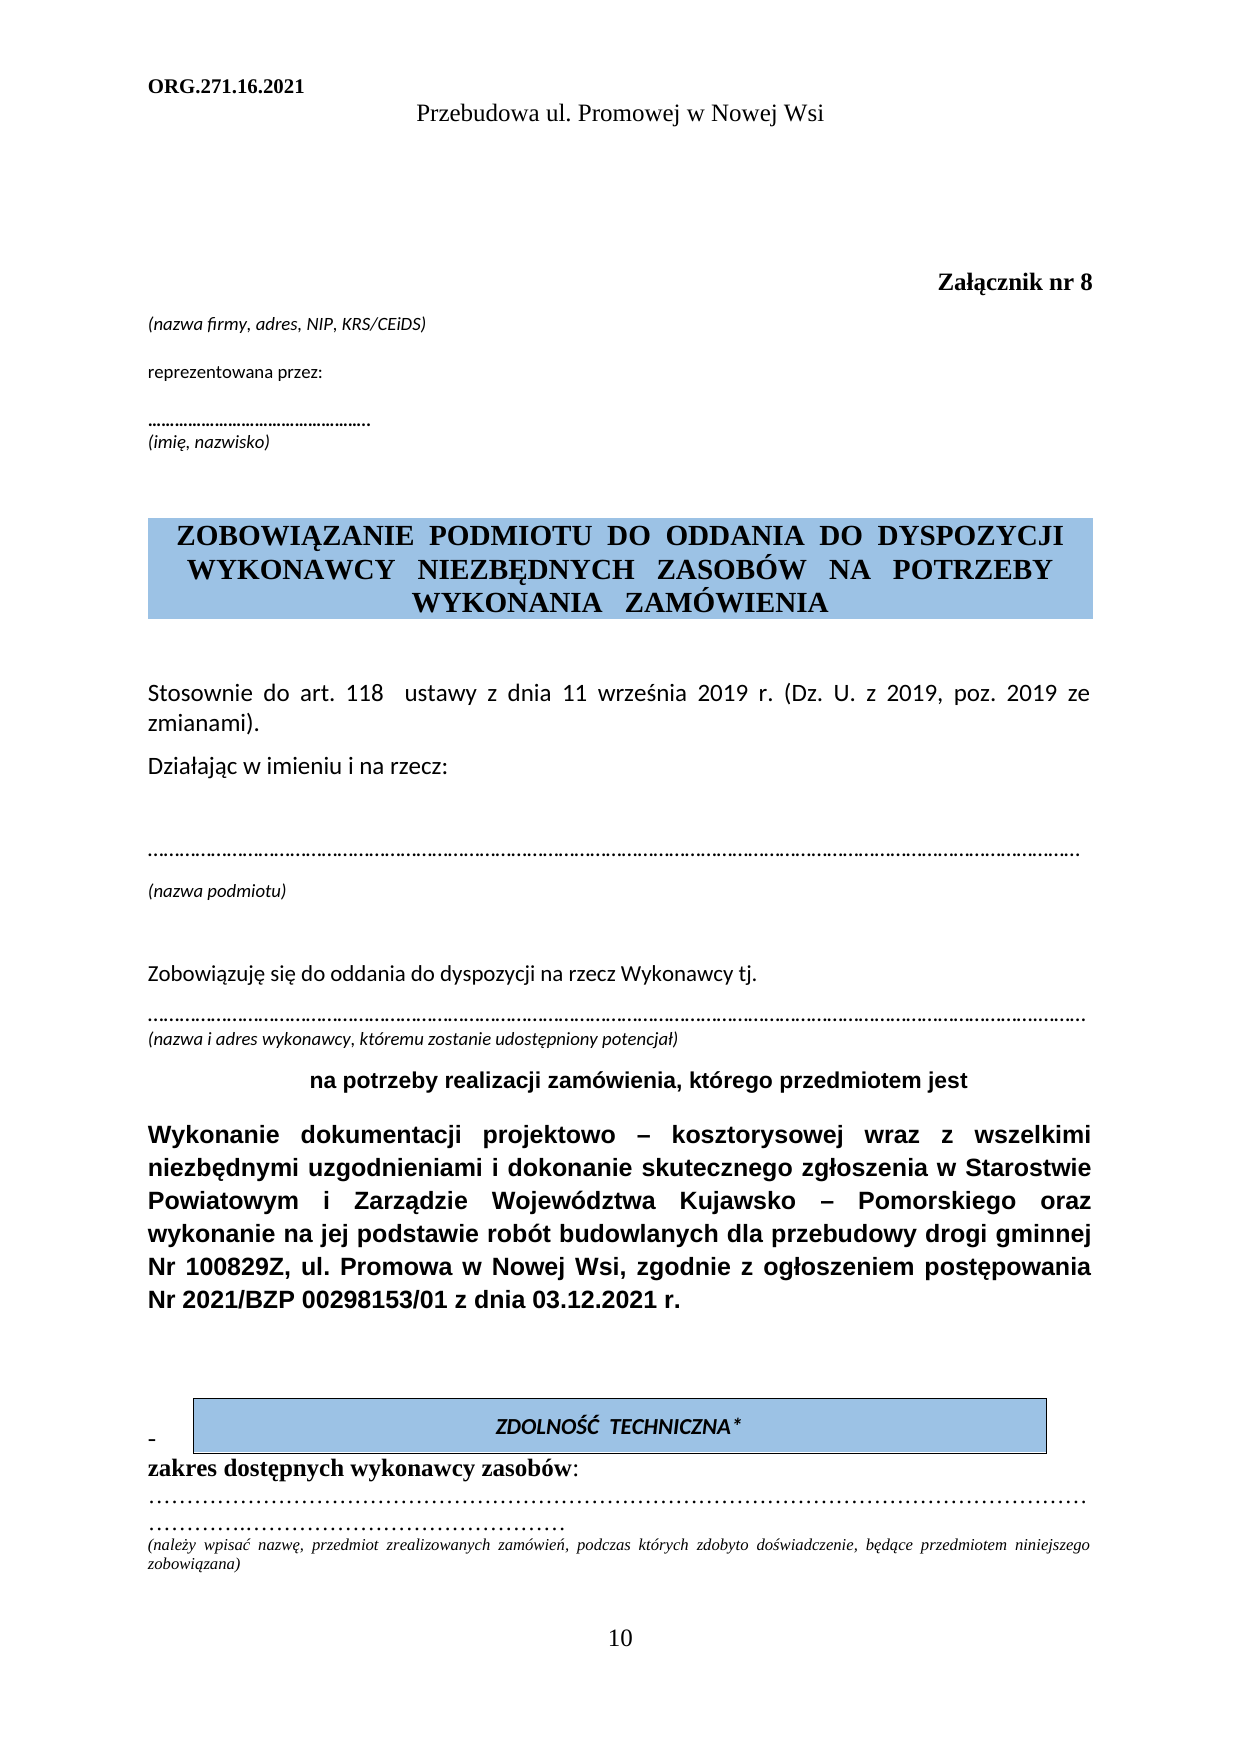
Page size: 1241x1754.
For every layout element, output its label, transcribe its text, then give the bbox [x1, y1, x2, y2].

text Stosownie do art. 118 ustawy z dnia 11 września 2019 r. (Dz. U. z 2019, poz. 2019 ze zmianami). [148, 677, 1092, 738]
text (nazwa firmy, adres, NIP, KRS/CEiDS) [148, 312, 1093, 335]
subtitle reprezentowana przez: [148, 360, 1093, 383]
text Załącznik nr 8 [148, 267, 1093, 295]
text (należy wpisać nazwę, przedmiot zrealizowanych zamówień, podczas których zdobyto doświadczenie, będące przedmiotem niniejszego zobowiązana) [148, 1535, 1093, 1573]
text Działając w imieniu i na rzecz: [148, 751, 1092, 781]
text Wykonanie dokumentacji projektowo – kosztorysowej wraz z wszelkimi niezbędnymi uzgodnieniami i dokonanie skutecznego zgłoszenia w Starostwie Powiatowym i Zarządzie Województwa Kujawsko – Pomorskiego oraz wykonanie na jej podstawie robót budowlanych dla przebudowy drogi gminnej Nr 100829Z, ul. Promowa w Nowej Wsi, zgodnie z ogłoszeniem postępowania Nr 2021/BZP 00298153/01 z dnia 03.12.2021 r. [148, 1120, 1093, 1313]
text …………………………………………………………………………………………………………………………………………………….……… [148, 999, 1093, 1027]
text (nazwa podmiotu) [148, 879, 1093, 902]
table_header ZDOLNOŚĆ TECHNICZNA* [194, 1399, 1046, 1452]
text (imię, nazwisko) [148, 431, 1093, 454]
text Zobowiązuję się do oddania do dyspozycji na rzecz Wykonawcy tj. [148, 959, 1092, 987]
text ……………………………………………………………………………………………………………………….…………………………………… [148, 1482, 1093, 1535]
text ZOBOWIĄZANIE PODMIOTU DO ODDANIA DO DYSPOZYCJI WYKONAWCY NIEZBĘDNYCH ZASOBÓW NA POTRZEBY WYKONANIA ZAMÓWIENIA [148, 518, 1093, 619]
subtitle ………………………………………….. [148, 408, 1093, 431]
text …………………………………………………………………………………………………………………………………………………………… [148, 834, 1093, 862]
text - zakres dostępnych wykonawcy zasobów: [148, 1423, 1093, 1482]
text (nazwa i adres wykonawcy, któremu zostanie udostępniony potencjał) [148, 1027, 1093, 1050]
text na potrzeby realizacji zamówienia, którego przedmiotem jest [185, 1067, 1092, 1093]
